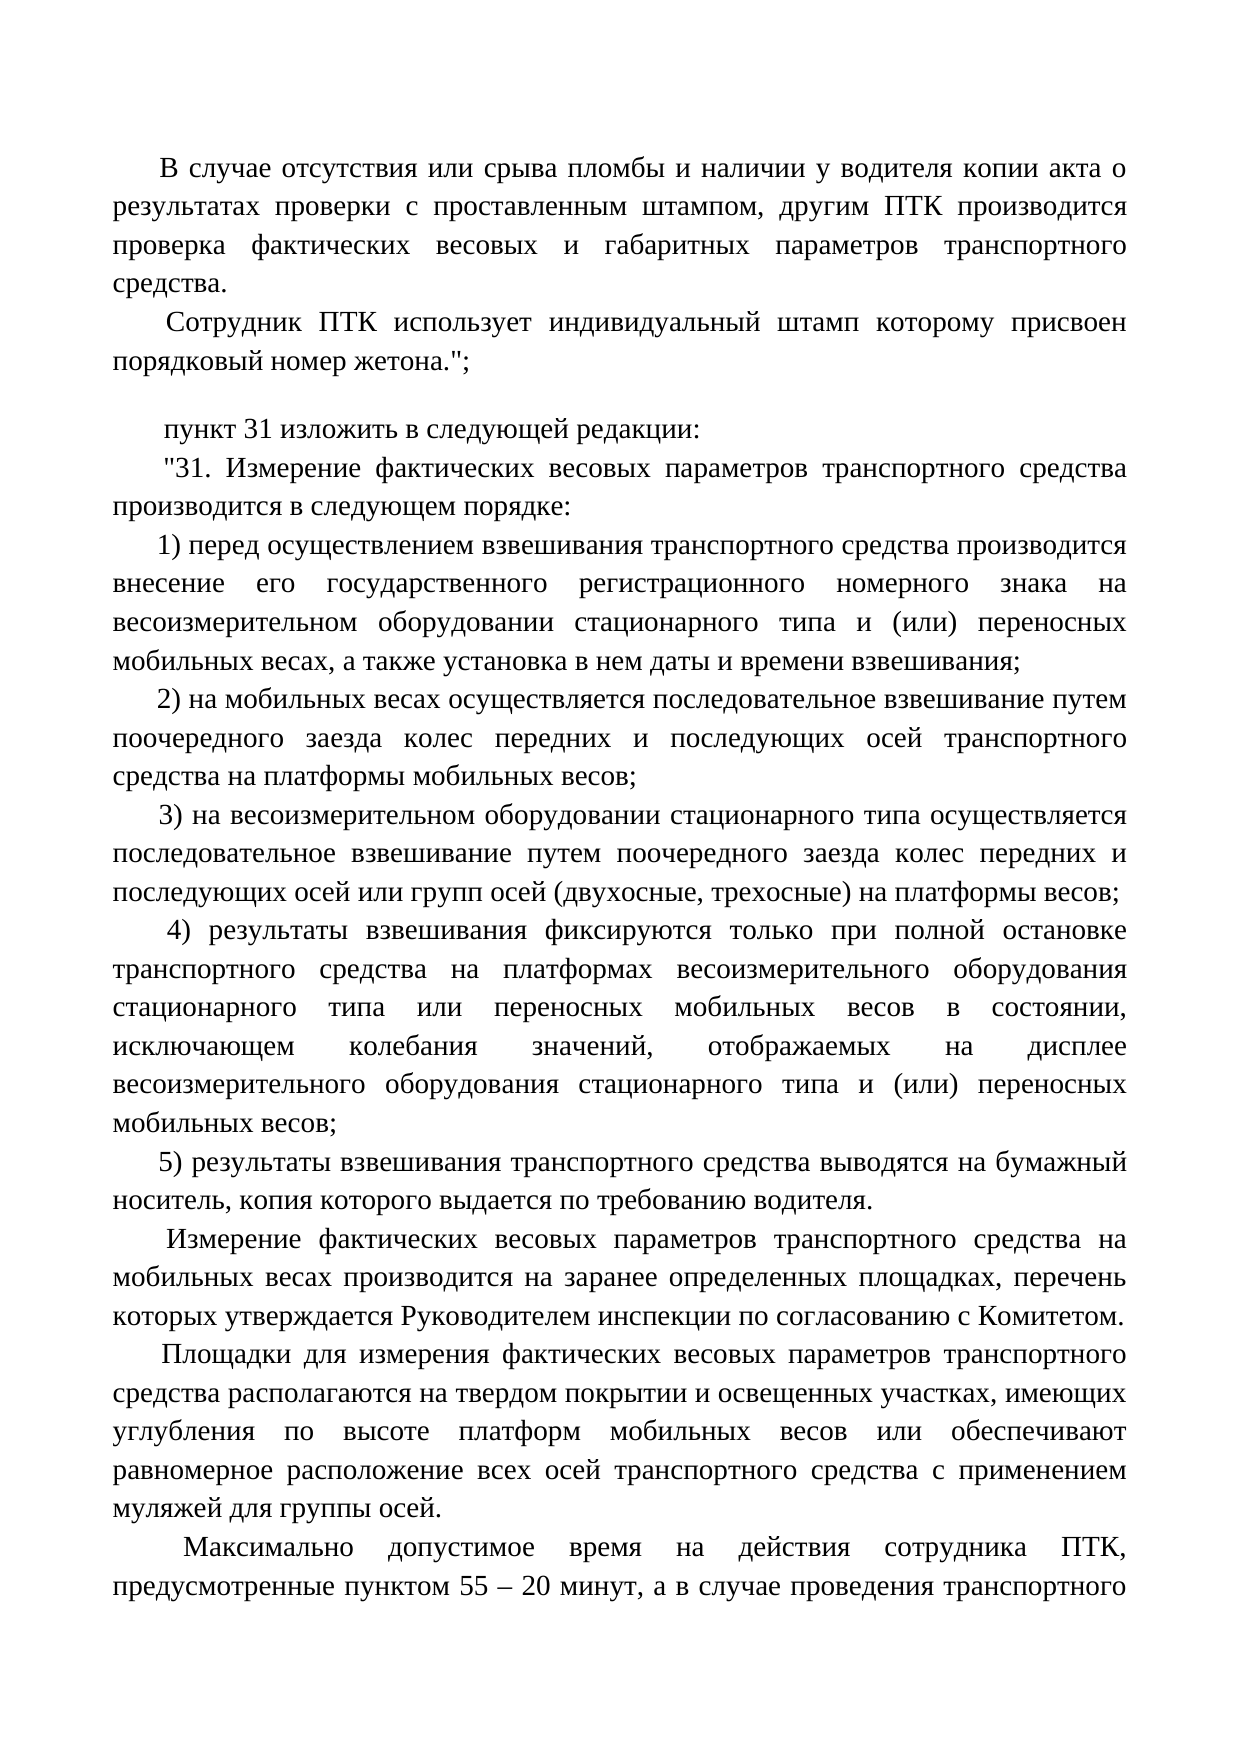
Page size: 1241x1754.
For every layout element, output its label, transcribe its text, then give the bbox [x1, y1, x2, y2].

text 4) результаты взвешивания фиксируются только при полной остановке транспортного средства на платформах весоизмерительного оборудования стационарного типа или переносных мобильных весов в состоянии, исключающем колебания значений, отображаемых на дисплее весоизмерительного оборудования стационарного типа и (или) переносных мобильных весов; [112, 912, 1128, 1139]
text 1) перед осуществлением взвешивания транспортного средства производится внесение его государственного регистрационного номерного знака на весоизмерительном оборудовании стационарного типа и (или) переносных мобильных весах, а также установка в нем даты и времени взвешивания; [112, 527, 1128, 676]
text Измерение фактических весовых параметров транспортного средства на мобильных весах производится на заранее определенных площадках, перечень которых утверждается Руководителем инспекции по согласованию с Комитетом. [112, 1221, 1128, 1331]
text 2) на мобильных весах осуществляется последовательное взвешивание путем поочередного заезда колес передних и последующих осей транспортного средства на платформы мобильных весов; [112, 681, 1128, 792]
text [112, 1529, 1128, 1601]
text 3) на весоизмерительном оборудовании стационарного типа осуществляется последовательное взвешивание путем поочередного заезда колес передних и последующих осей или групп осей (двухосные, трехосные) на платформы весов; [112, 797, 1128, 907]
text Площадки для измерения фактических весовых параметров транспортного средства располагаются на твердом покрытии и освещенных участках, имеющих углубления по высоте платформ мобильных весов или обеспечивают равномерное расположение всех осей транспортного средства с применением муляжей для группы осей. [112, 1336, 1128, 1524]
text Сотрудник ПТК использует индивидуальный штамп которому присвоен порядковый номер жетона."; [112, 304, 1128, 376]
text пункт 31 изложить в следующей редакции: [112, 411, 1128, 445]
text "31. Измерение фактических весовых параметров транспортного средства производится в следующем порядке: [112, 450, 1128, 522]
text В случае отсутствия или срыва пломбы и наличии у водителя копии акта о результатах проверки с проставленным штампом, другим ПТК производится проверка фактических весовых и габаритных параметров транспортного средства. [112, 150, 1128, 299]
text 5) результаты взвешивания транспортного средства выводятся на бумажный носитель, копия которого выдается по требованию водителя. [112, 1144, 1128, 1216]
